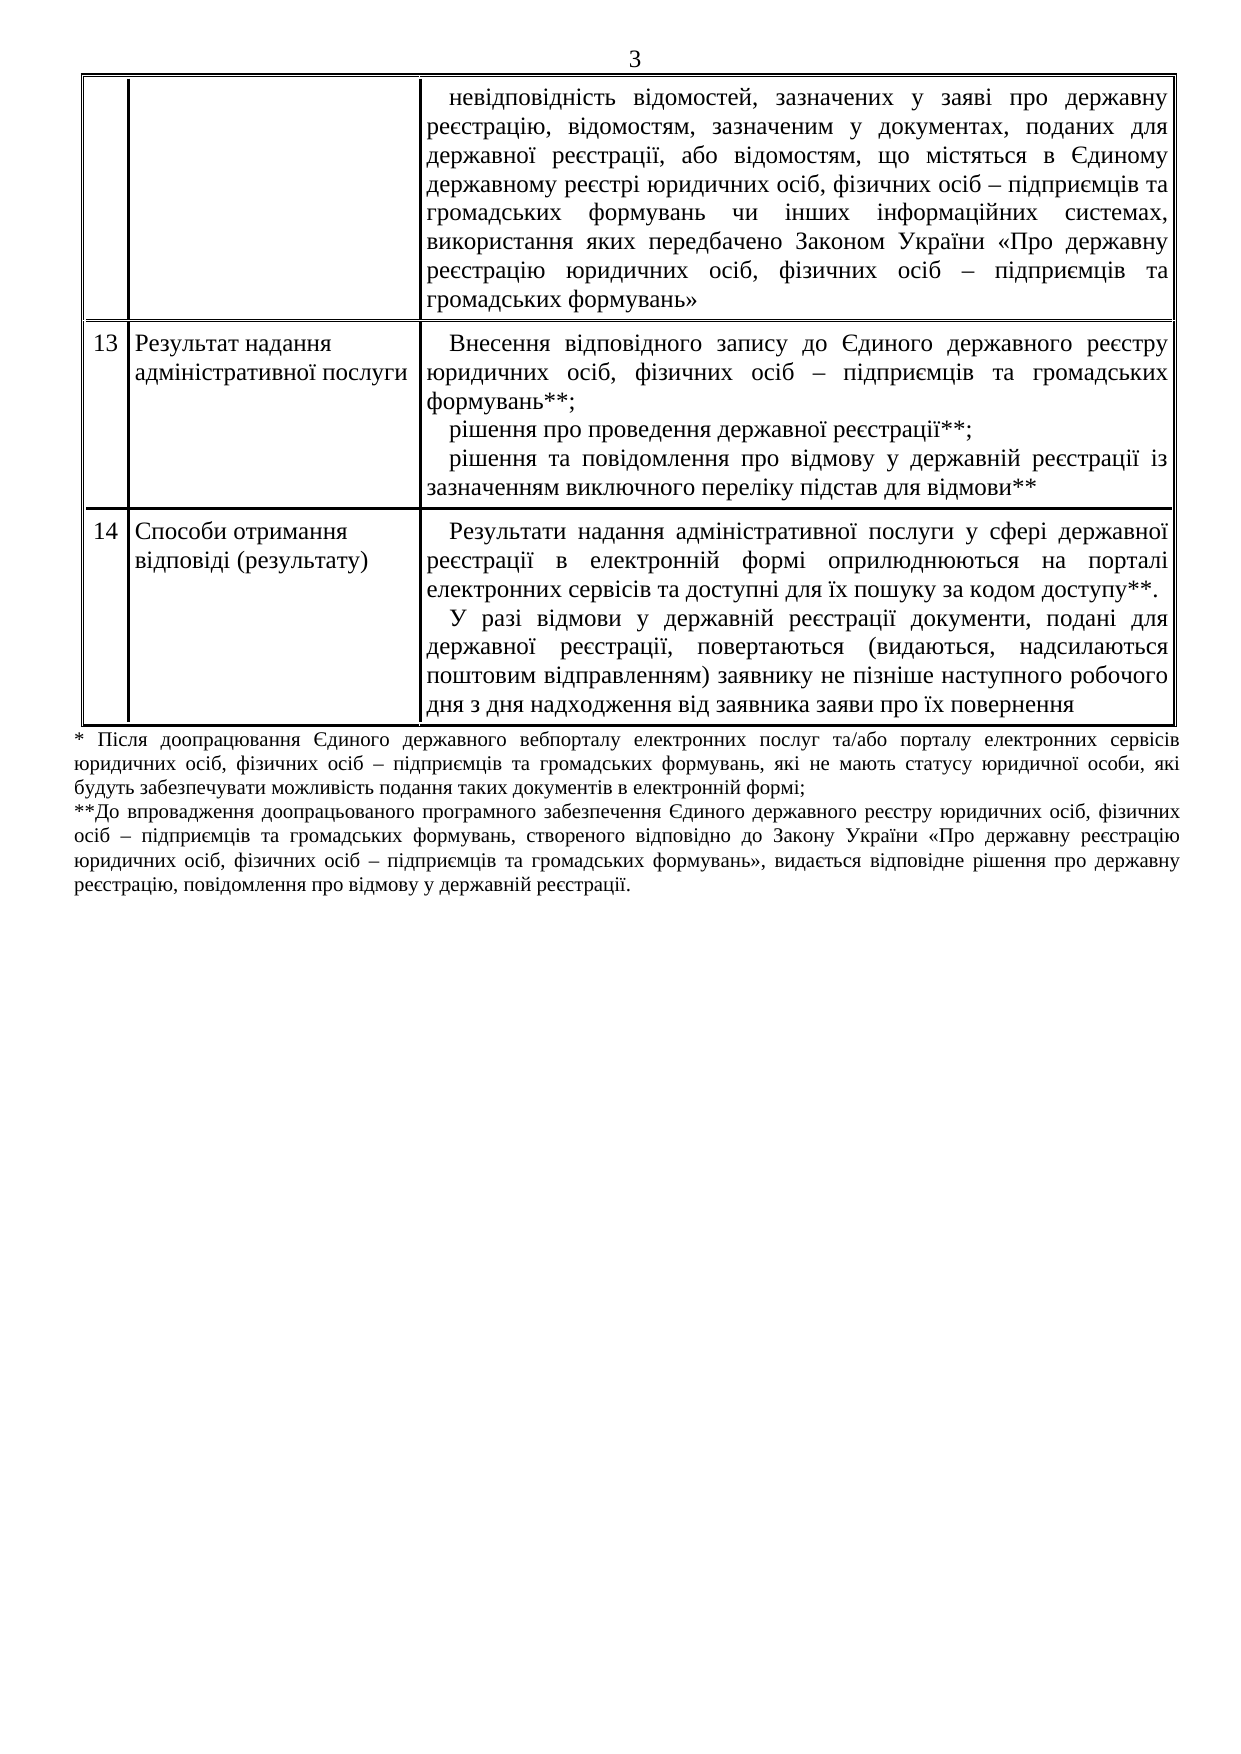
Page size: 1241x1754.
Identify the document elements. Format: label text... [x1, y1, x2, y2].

text **До впровадження доопрацьованого програмного забезпечення Єдиного державного реєстру юридичних осіб, фізичних осіб – підприємців та громадських формувань, створеного відповідно до Закону України «Про державну реєстрацію юридичних осіб, фізичних осіб – підприємців та громадських формувань», видається відповідне рішення про державну реєстрацію, повідомлення про відмову у державній реєстрації. [74, 799, 1181, 896]
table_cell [420, 77, 1173, 319]
table_cell Внесення відповідного запису до Єдиного державного реєстру юридичних осіб, фізичних осіб – підприємців та громадських формувань**; рішення про проведення державної реєстрації**; рішення та повідомлення про відмову у державній реєстрації із зазначенням виключного переліку підстав для відмови** [420, 319, 1175, 507]
table_cell Способи отримання відповіді (результату) [128, 510, 420, 724]
table_cell Результати надання адміністративної послуги у сфері державної реєстрації в електронній формі оприлюднюються на порталі електронних сервісів та доступні для їх пошуку за кодом доступу**. У разі відмови у державній реєстрації документи, подані для державної реєстрації, повертаються (видаються, надсилаються поштовим відправленням) заявнику не пізніше наступного робочого дня з дня надходження від заявника заяви про їх повернення [420, 507, 1173, 724]
table_cell 13 [83, 319, 128, 507]
text * Після доопрацювання Єдиного державного вебпорталу електронних послуг та/або порталу електронних сервісів юридичних осіб, фізичних осіб – підприємців та громадських формувань, які не мають статусу юридичної особи, які будуть забезпечувати можливість подання таких документів в електронній формі; [74, 727, 1181, 799]
table_cell Результат надання адміністративної послуги [130, 322, 419, 507]
table_cell 14 [84, 507, 128, 724]
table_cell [128, 75, 420, 319]
table_cell 12 [84, 77, 128, 319]
